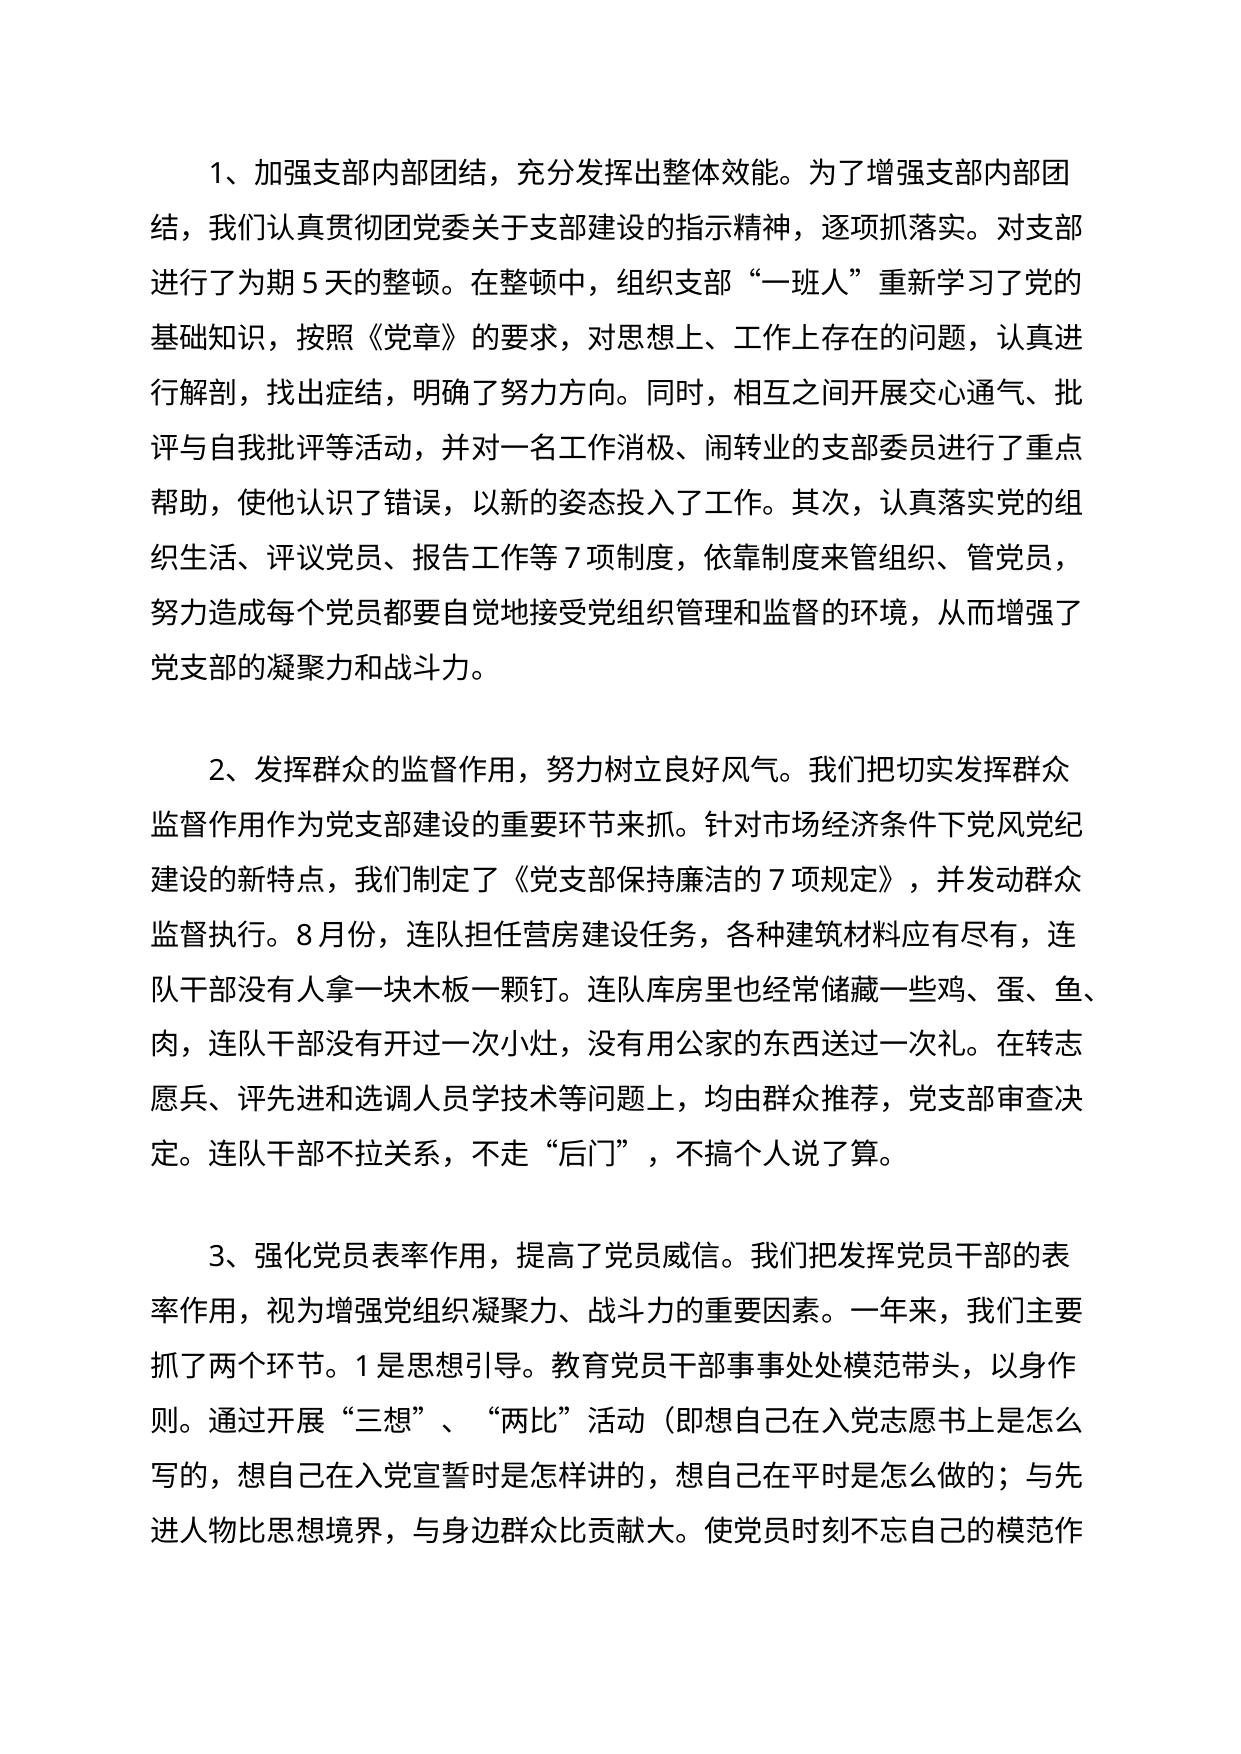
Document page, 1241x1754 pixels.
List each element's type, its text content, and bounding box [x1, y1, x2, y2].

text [150, 1232, 1090, 1549]
text 2、发挥群众的监督作用，努力树立良好风气。我们把切实发挥群众监督作用作为党支部建设的重要环节来抓。针对市场经济条件下党风党纪建设的新特点，我们制定了《党支部保持廉洁的7项规定》，并发动群众监督执行。8月份，连队担任营房建设任务，各种建筑材料应有尽有，连队干部没有人拿一块木板一颗钉。连队库房里也经常储藏一些鸡、蛋、鱼、肉，连队干部没有开过一次小灶，没有用公家的东西送过一次礼。在转志愿兵、评先进和选调人员学技术等问题上，均由群众推荐，党支部审查决定。连队干部不拉关系，不走“后门”，不搞个人说了算。 [150, 746, 1090, 1173]
text 1、加强支部内部团结，充分发挥出整体效能。为了增强支部内部团结，我们认真贯彻团党委关于支部建设的指示精神，逐项抓落实。对支部进行了为期5天的整顿。在整顿中，组织支部“一班人”重新学习了党的基础知识，按照《党章》的要求，对思想上、工作上存在的问题，认真进行解剖，找出症结，明确了努力方向。同时，相互之间开展交心通气、批评与自我批评等活动，并对一名工作消极、闹转业的支部委员进行了重点帮助，使他认识了错误，以新的姿态投入了工作。其次，认真落实党的组织生活、评议党员、报告工作等7项制度，依靠制度来管组织、管党员，努力造成每个党员都要自觉地接受党组织管理和监督的环境，从而增强了党支部的凝聚力和战斗力。 [150, 150, 1090, 687]
